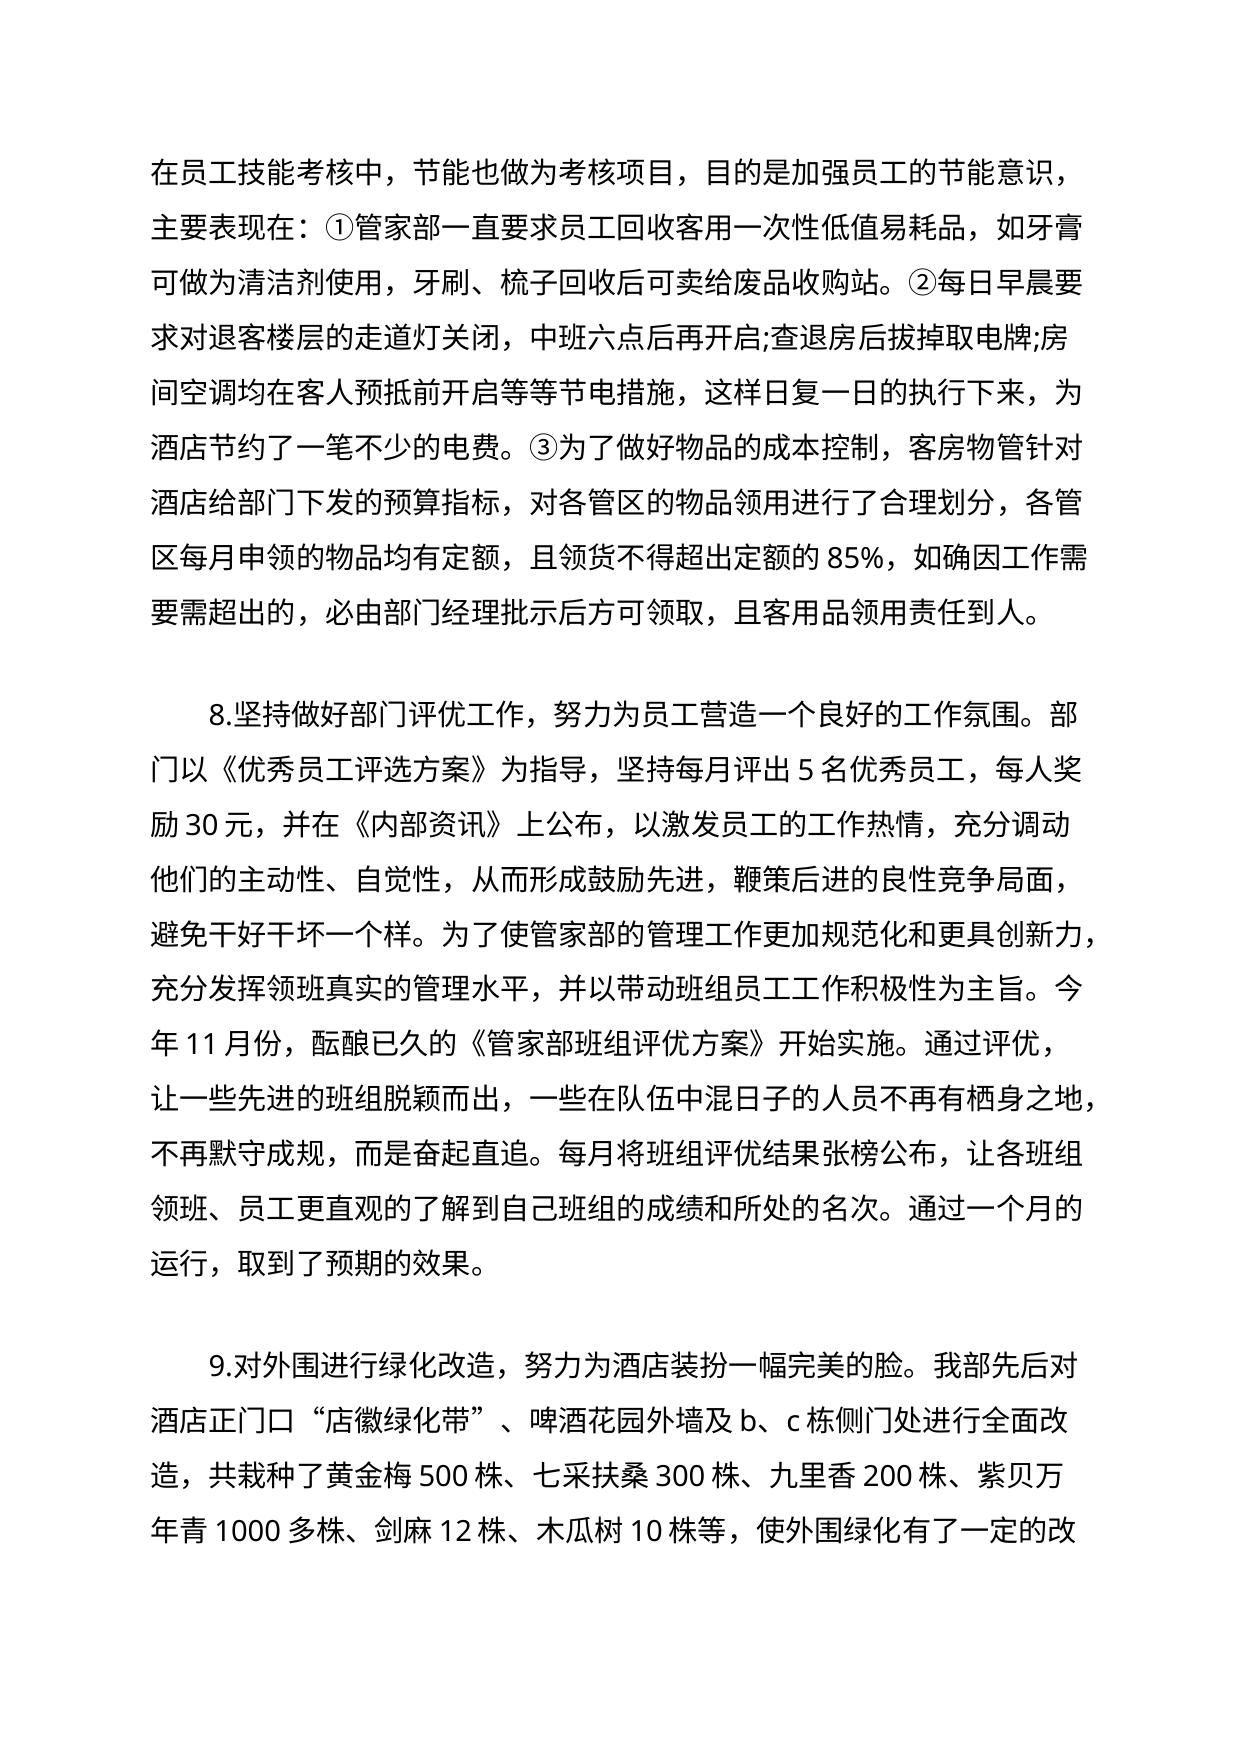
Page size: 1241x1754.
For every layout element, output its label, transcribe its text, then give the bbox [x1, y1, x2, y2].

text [150, 150, 1090, 632]
text 8.坚持做好部门评优工作，努力为员工营造一个良好的工作氛围。部门以《优秀员工评选方案》为指导，坚持每月评出5名优秀员工，每人奖励30元，并在《内部资讯》上公布，以激发员工的工作热情，充分调动他们的主动性、自觉性，从而形成鼓励先进，鞭策后进的良性竞争局面，避免干好干坏一个样。为了使管家部的管理工作更加规范化和更具创新力，充分发挥领班真实的管理水平，并以带动班组员工工作积极性为主旨。今年11月份，酝酿已久的《管家部班组评优方案》开始实施。通过评优，让一些先进的班组脱颖而出，一些在队伍中混日子的人员不再有栖身之地，不再默守成规，而是奋起直追。每月将班组评优结果张榜公布，让各班组领班、员工更直观的了解到自己班组的成绩和所处的名次。通过一个月的运行，取到了预期的效果。 [150, 691, 1090, 1283]
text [150, 1342, 1090, 1550]
